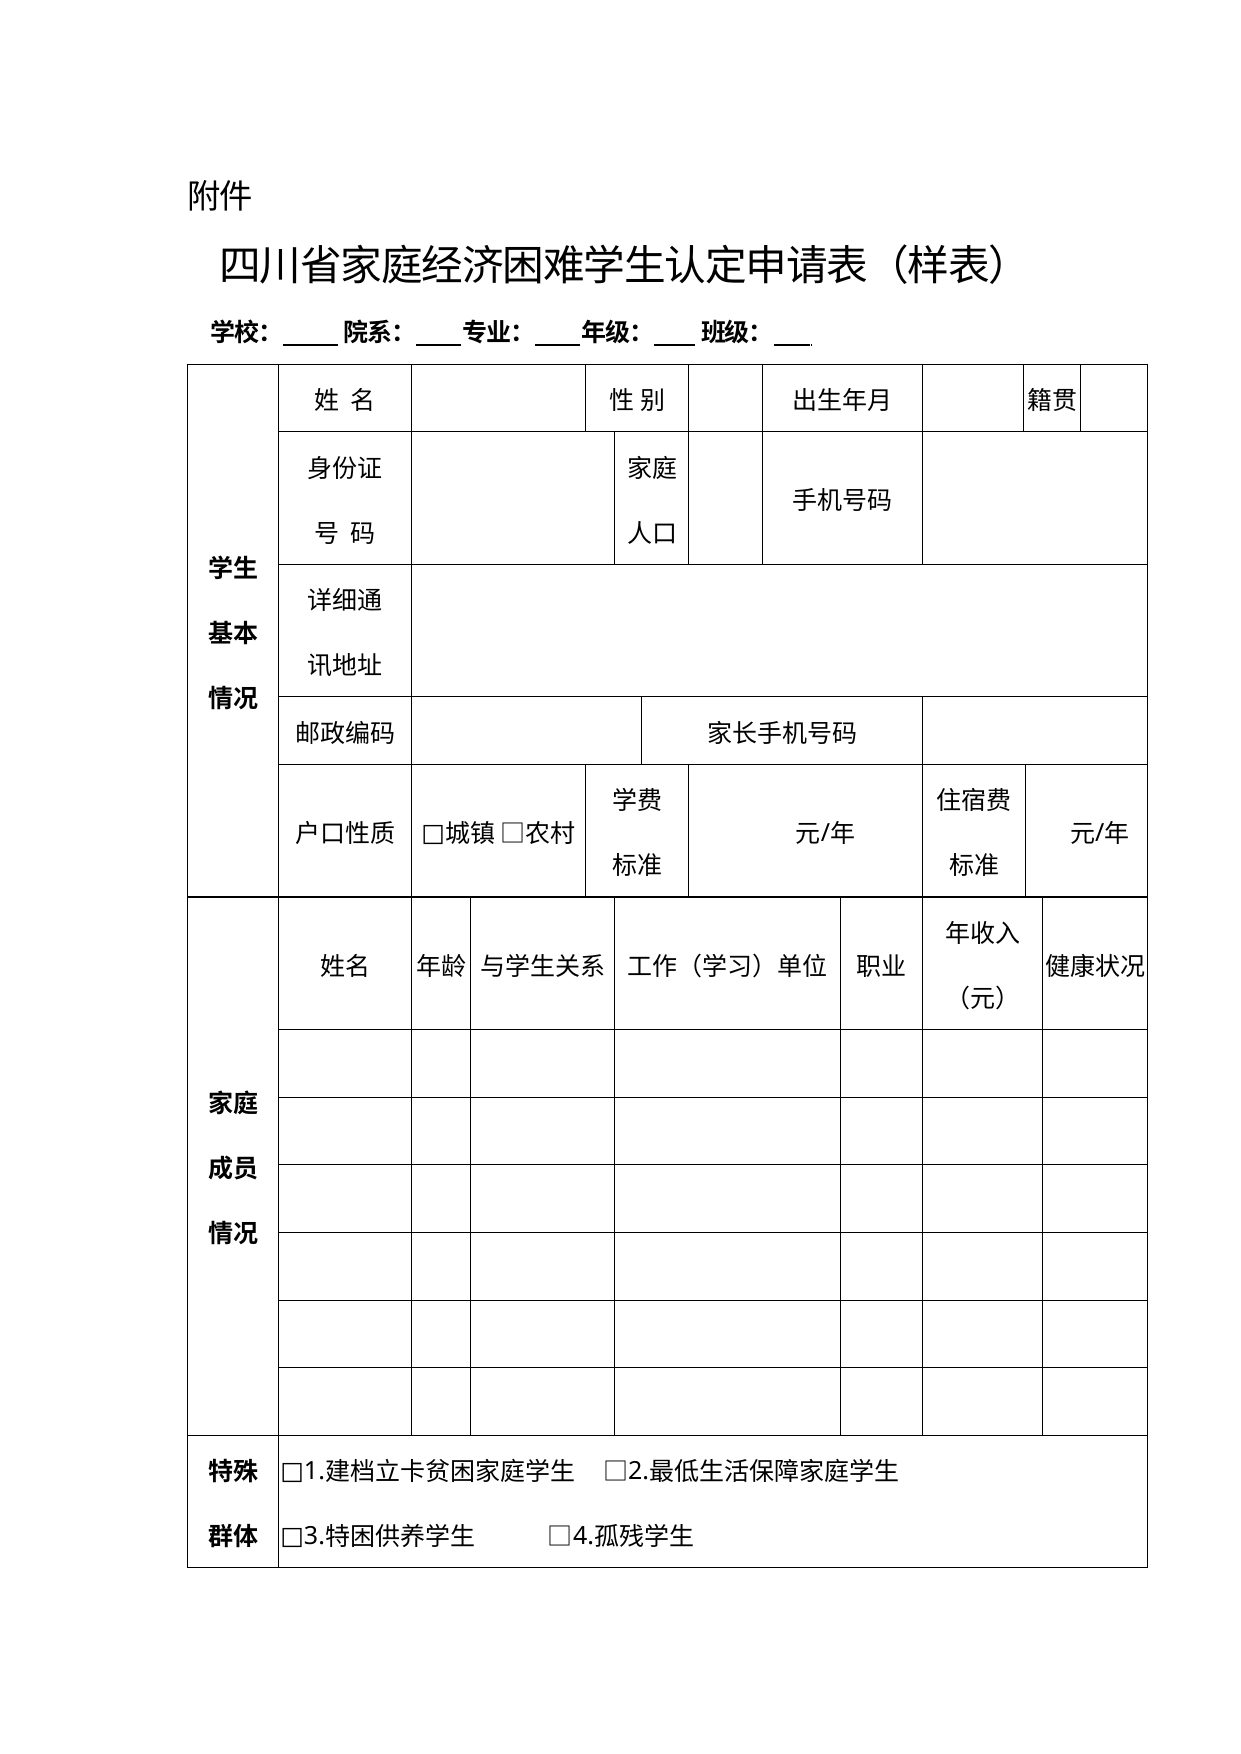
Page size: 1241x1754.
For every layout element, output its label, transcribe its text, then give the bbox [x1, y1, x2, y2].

table_cell [841, 1301, 922, 1367]
table_cell [841, 1233, 922, 1299]
table_cell 工作（学习）单位 [615, 898, 840, 1029]
table_cell [1043, 1098, 1147, 1164]
table_cell [279, 1233, 411, 1299]
table_cell [923, 1368, 1042, 1435]
table_cell [1043, 1165, 1147, 1232]
table_header [923, 365, 1023, 431]
table_cell 健康状况 [1043, 898, 1147, 1029]
table_cell [615, 1233, 840, 1299]
table_cell [471, 1301, 614, 1367]
table_cell [841, 1165, 922, 1232]
table_header [689, 365, 762, 431]
table_cell 学费 标准 [586, 765, 688, 896]
table_cell [412, 1098, 470, 1164]
table_cell [615, 1165, 840, 1232]
table_header 学生 基本 情况 [188, 365, 278, 896]
table_cell [923, 1233, 1042, 1299]
table_cell [1043, 1368, 1147, 1435]
table_cell 姓名 [279, 898, 411, 1029]
table_cell [1043, 1030, 1147, 1097]
table_cell □城镇 □农村 [412, 765, 585, 896]
table_cell [1043, 1233, 1147, 1299]
table_cell [471, 1368, 614, 1435]
table_cell 家庭 人口 [615, 432, 688, 564]
table_cell [279, 1368, 411, 1435]
table_cell [923, 1301, 1042, 1367]
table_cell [279, 1436, 1147, 1567]
table_cell [1043, 1301, 1147, 1367]
table_cell [923, 697, 1147, 764]
text 附件 [187, 162, 1032, 227]
table_header [412, 365, 585, 431]
table_cell [471, 1030, 614, 1097]
table_cell [279, 1301, 411, 1367]
table_cell 年龄 [412, 898, 470, 1029]
table_cell [412, 565, 1147, 696]
table_cell 职业 [841, 898, 922, 1029]
table_cell [841, 1368, 922, 1435]
table_cell [923, 1165, 1042, 1232]
table_cell 户口性质 [279, 765, 411, 896]
table_cell [615, 1030, 840, 1097]
table_cell [615, 1098, 840, 1164]
table_cell 元/年 [1026, 765, 1147, 896]
table_cell 家长手机号码 [642, 697, 922, 764]
table_cell [412, 432, 614, 564]
table_cell [279, 1098, 411, 1164]
table_cell [841, 1030, 922, 1097]
table_cell 元/年 [689, 765, 922, 896]
table_cell 身份证 号 码 [279, 432, 411, 564]
table_cell [412, 697, 641, 764]
table_cell [615, 1301, 840, 1367]
table_cell [841, 1098, 922, 1164]
table_cell [615, 1368, 840, 1435]
table_cell [412, 1165, 470, 1232]
table_header 籍贯 [1024, 365, 1080, 431]
table_cell [412, 1301, 470, 1367]
table_cell [279, 1030, 411, 1097]
table_cell 邮政编码 [279, 697, 411, 764]
table_cell [923, 1098, 1042, 1164]
table_cell [923, 432, 1147, 564]
table_cell 手机号码 [763, 432, 922, 564]
table_header 性 别 [586, 365, 688, 431]
table_header 姓 名 [279, 365, 411, 431]
table_cell 住宿费 标准 [923, 765, 1025, 896]
table_cell [412, 1368, 470, 1435]
table_cell 与学生关系 [471, 898, 614, 1029]
table_cell 详细通 讯地址 [279, 565, 411, 696]
table_cell 特殊 群体 类型 [188, 1436, 278, 1567]
table_cell [412, 1233, 470, 1299]
text 学校： 院系： 专业： 年级： 班级： [187, 298, 1053, 363]
table_cell 家庭 成员 情况 [188, 898, 278, 1435]
table_cell [471, 1165, 614, 1232]
table_cell [279, 1165, 411, 1232]
table_header 出生年月 [763, 365, 922, 431]
table_cell [923, 1030, 1042, 1097]
table_cell [471, 1233, 614, 1299]
text 四川省家庭经济困难学生认定申请表（样表） [187, 230, 1053, 295]
table_cell [689, 432, 762, 564]
table_cell 年收入（元） [923, 898, 1042, 1029]
table_cell [471, 1098, 614, 1164]
table_header [1081, 365, 1147, 431]
table_cell [412, 1030, 470, 1097]
